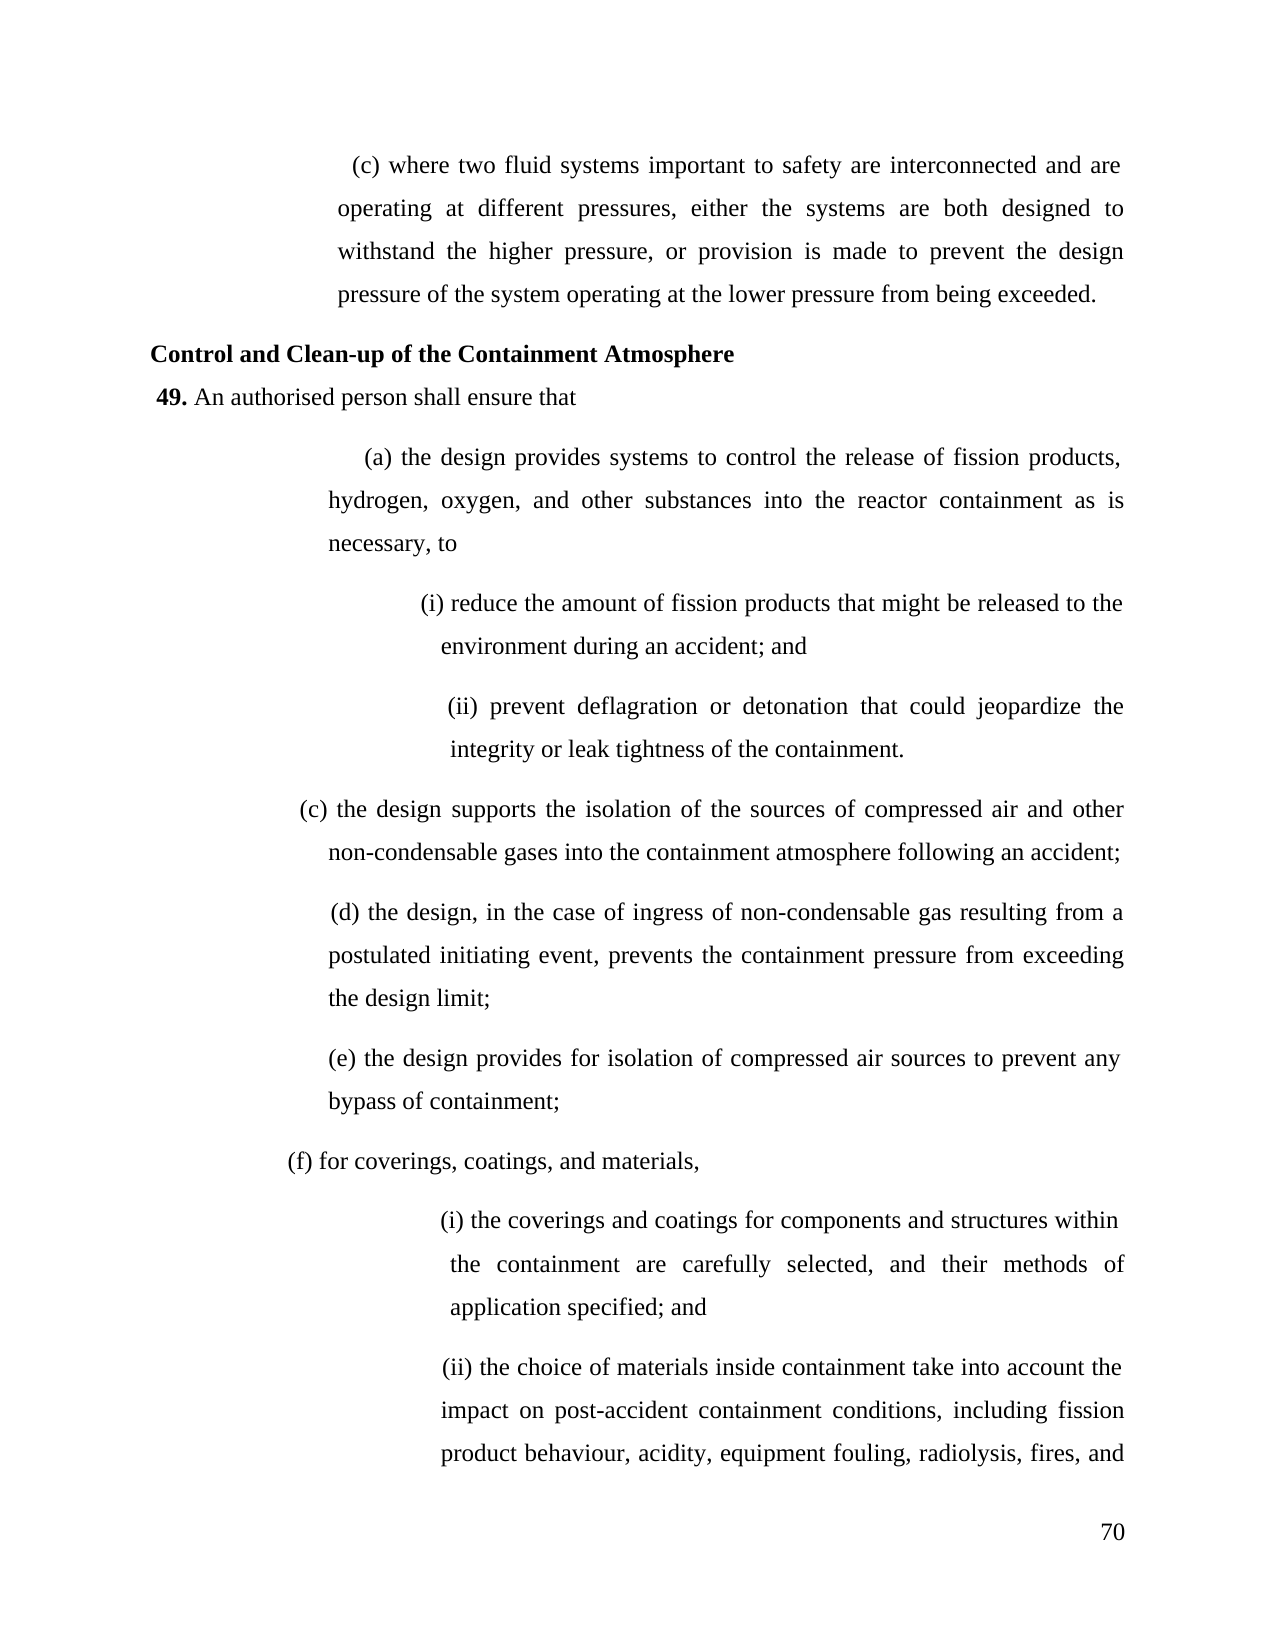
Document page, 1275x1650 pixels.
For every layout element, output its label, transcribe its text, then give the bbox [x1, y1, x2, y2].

list (c) the design supports the isolation of the sources of compressed air and other non-condensable gases into the containment atmosphere following an accident; [272, 794, 1125, 866]
text (c) where two fluid systems important to safety are interconnected and are operating at different pressures, either the systems are both designed to withstand the higher pressure, or provision is made to prevent the design pressure of the system operating at the lower pressure from being exceeded. [169, 150, 1125, 308]
text (i) reduce the amount of fission products that might be released to the environment during an accident; and [366, 588, 1125, 660]
subtitle Control and Clean-up of the Containment Atmosphere [150, 339, 1125, 368]
text (e) the design provides for isolation of compressed air sources to prevent any bypass of containment; [150, 1043, 1125, 1115]
text (i) the coverings and coatings for components and structures within the containment are carefully selected, and their methods of application specified; and [150, 1206, 1125, 1321]
text (d) the design, in the case of ingress of non-condensable gas resulting from a postulated initiating event, prevents the containment pressure from exceeding the design limit; [150, 897, 1125, 1012]
text (f) for coverings, coatings, and materials, [150, 1146, 1125, 1174]
text (a) the design provides systems to control the release of fission products, hydrogen, oxygen, and other substances into the reactor containment as is necessary, to [150, 442, 1125, 557]
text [150, 1352, 1125, 1467]
text 49. An authorised person shall ensure that [150, 382, 1125, 411]
text (ii) prevent deflagration or detonation that could jeopardize the integrity or leak tightness of the containment. [375, 691, 1125, 763]
